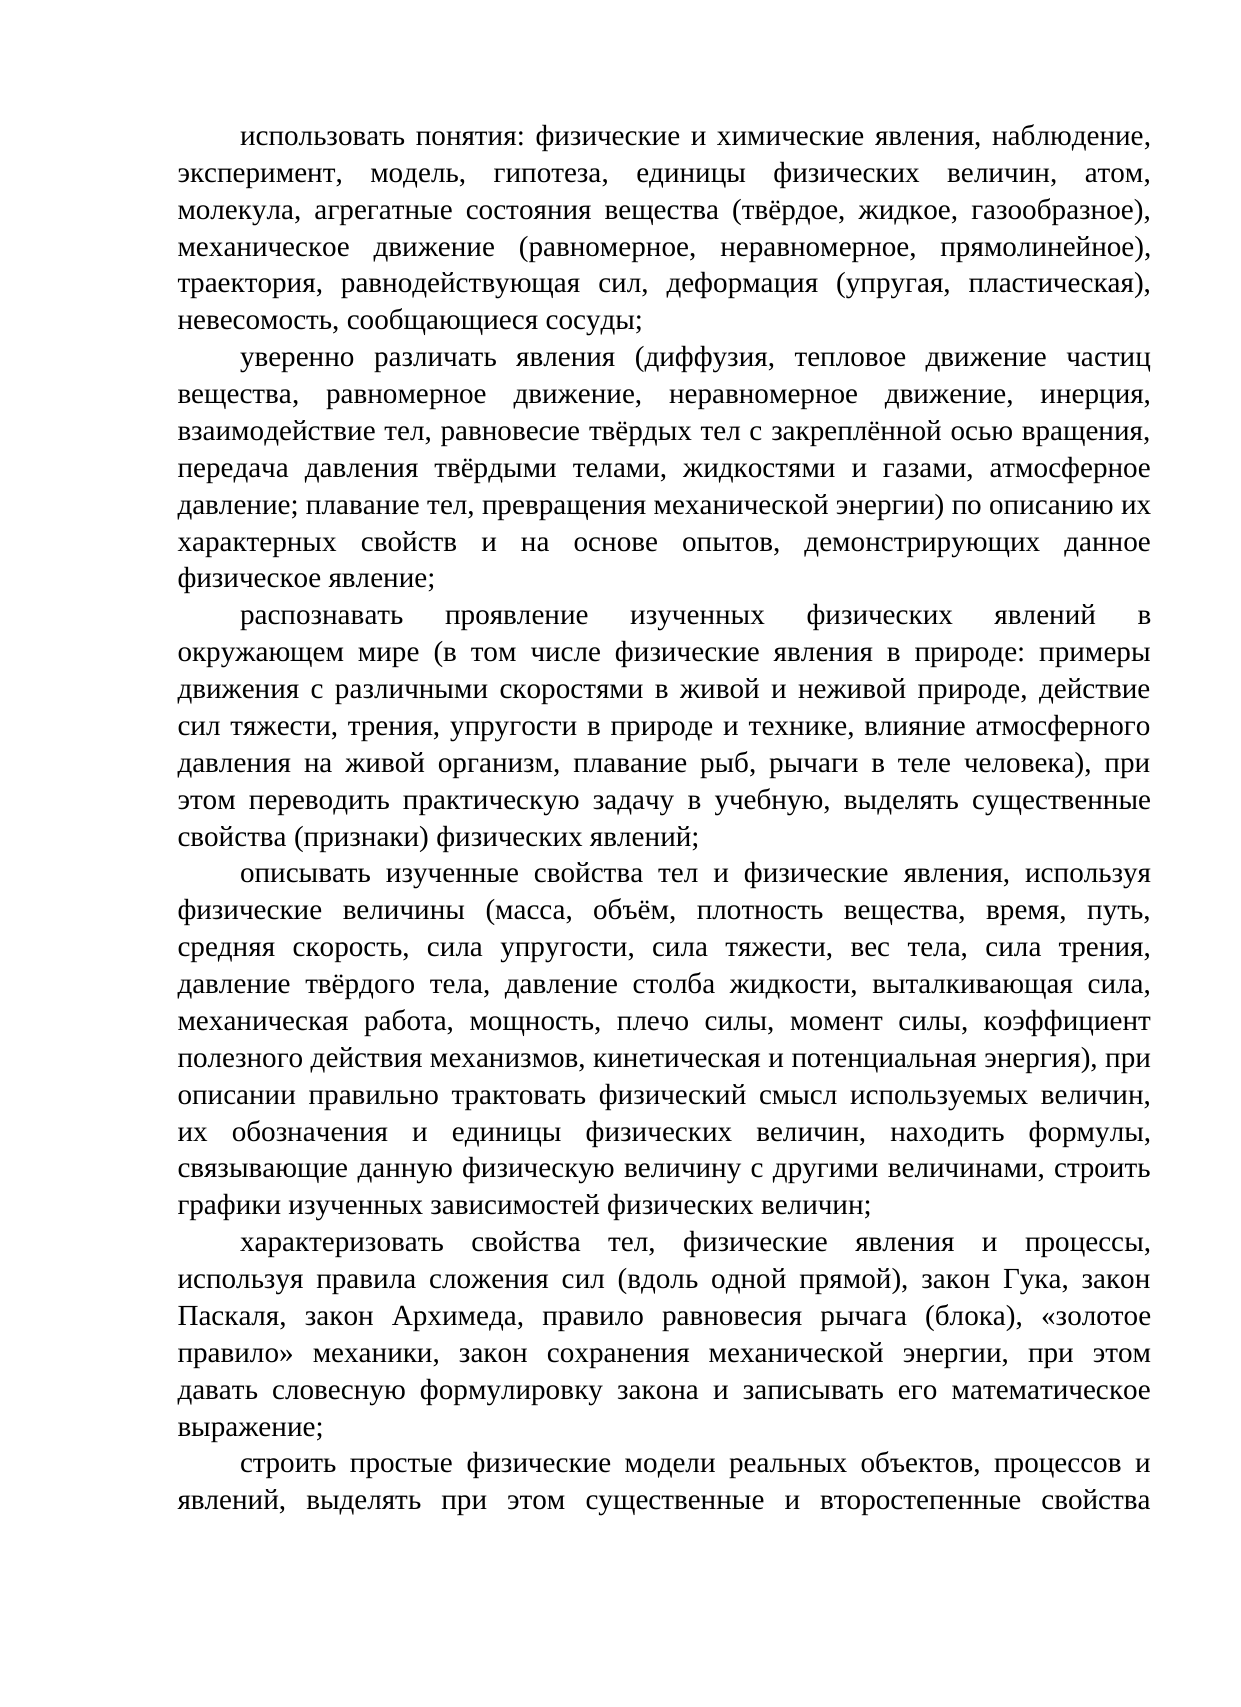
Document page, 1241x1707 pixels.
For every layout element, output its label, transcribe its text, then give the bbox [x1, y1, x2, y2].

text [177, 1446, 1152, 1516]
text распознавать проявление изученных физических явлений в окружающем мире (в том числе физические явления в природе: примеры движения с различными скоростями в живой и неживой природе, действие сил тяжести, трения, упругости в природе и технике, влияние атмосферного давления на живой организм, плавание рыб, рычаги в теле человека), при этом переводить практическую задачу в учебную, выделять существенные свойства (признаки) физических явлений; [177, 597, 1152, 852]
text характеризовать свойства тел, физические явления и процессы, используя правила сложения сил (вдоль одной прямой), закон Гука, закон Паскаля, закон Архимеда, правило равновесия рычага (блока), «золотое правило» механики, закон сохранения механической энергии, при этом давать словесную формулировку закона и записывать его математическое выражение; [177, 1224, 1152, 1442]
text описывать изученные свойства тел и физические явления, используя физические величины (масса, объём, плотность вещества, время, путь, средняя скорость, сила упругости, сила тяжести, вес тела, сила трения, давление твёрдого тела, давление столба жидкости, выталкивающая сила, механическая работа, мощность, плечо силы, момент силы, коэффициент полезного действия механизмов, кинетическая и потенциальная энергия), при описании правильно трактовать физический смысл используемых величин, их обозначения и единицы физических величин, находить формулы, связывающие данную физическую величину с другими величинами, строить графики изученных зависимостей физических величин; [177, 856, 1152, 1221]
text уверенно различать явления (диффузия, тепловое движение частиц вещества, равномерное движение, неравномерное движение, инерция, взаимодействие тел, равновесие твёрдых тел с закреплённой осью вращения, передача давления твёрдыми телами, жидкостями и газами, атмосферное давление; плавание тел, превращения механической энергии) по описанию их характерных свойств и на основе опытов, демонстрирующих данное физическое явление; [177, 339, 1152, 594]
text использовать понятия: физические и химические явления, наблюдение, эксперимент, модель, гипотеза, единицы физических величин, атом, молекула, агрегатные состояния вещества (твёрдое, жидкое, газообразное), механическое движение (равномерное, неравномерное, прямолинейное), траектория, равнодействующая сил, деформация (упругая, пластическая), невесомость, сообщающиеся сосуды; [177, 118, 1152, 336]
